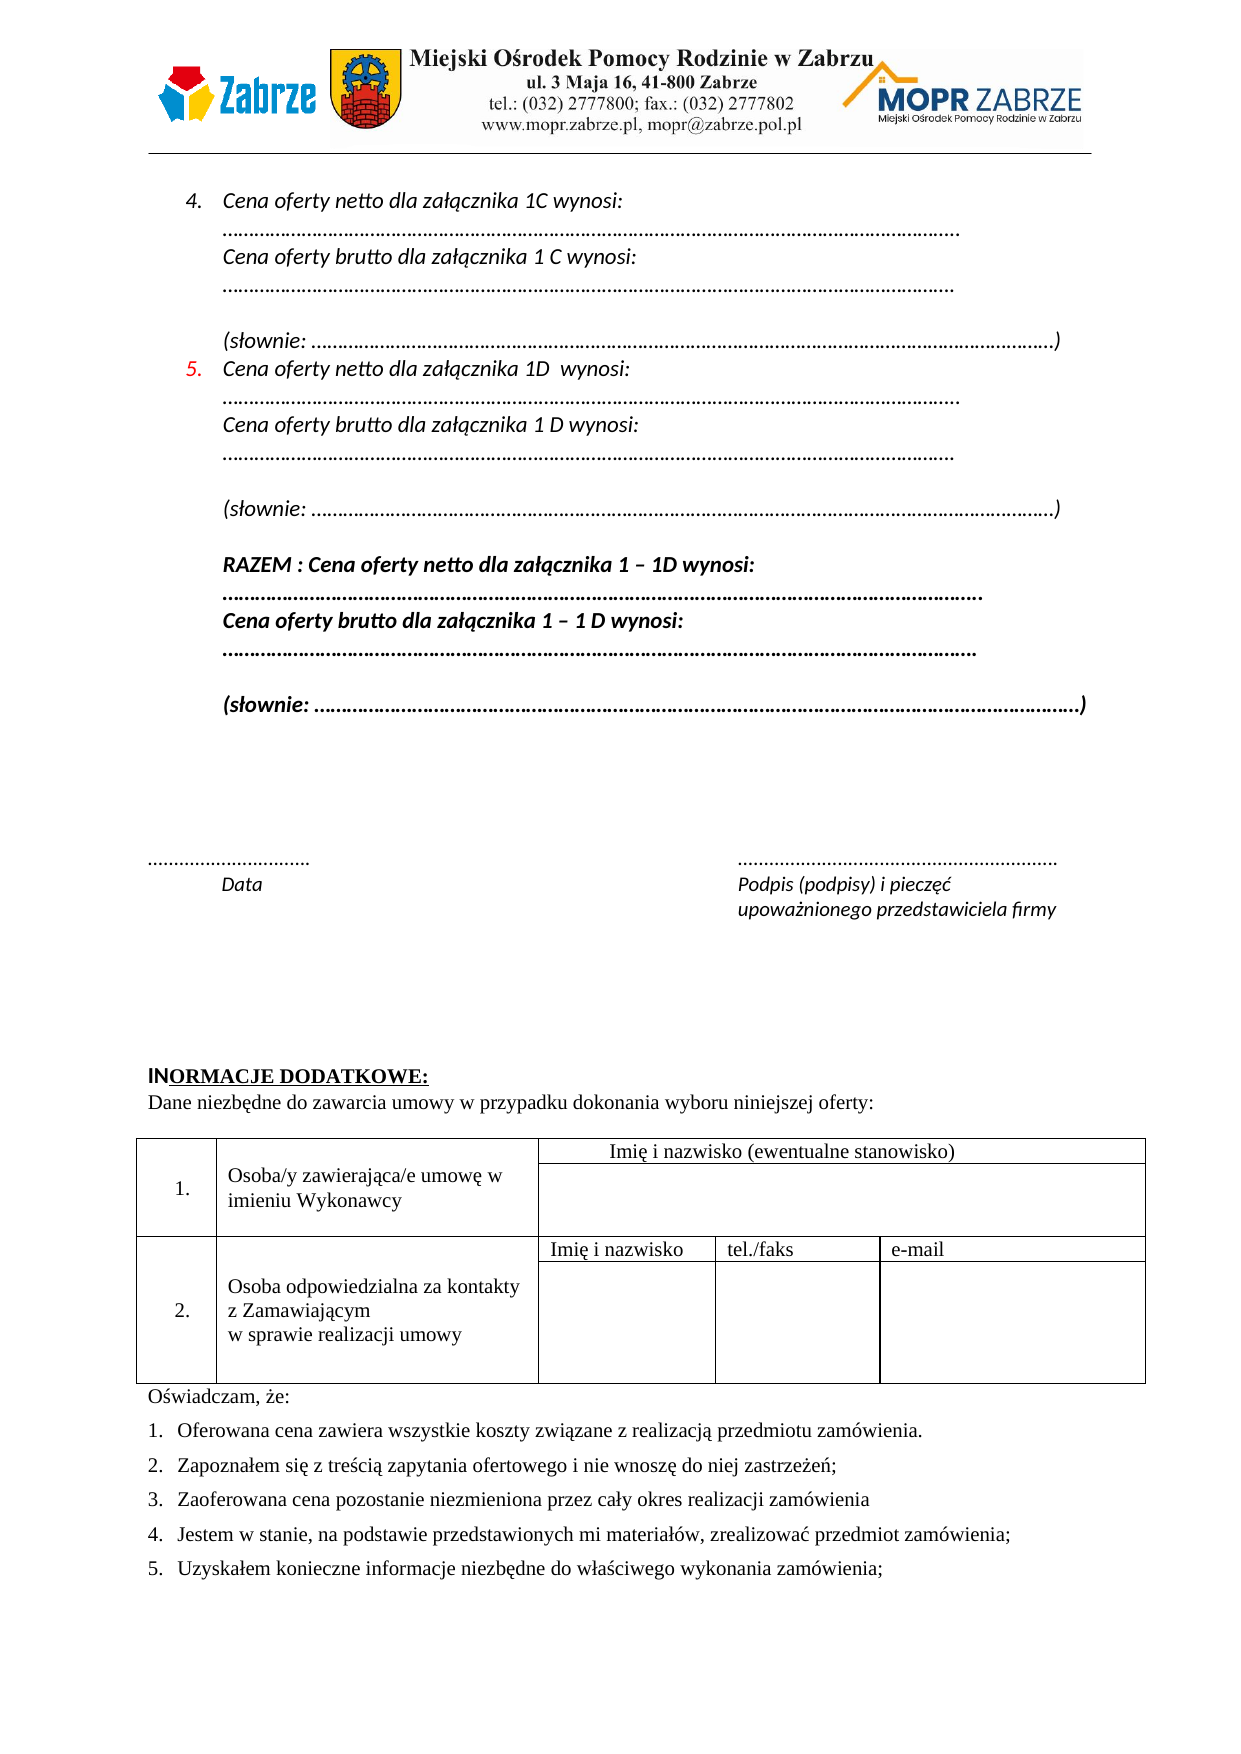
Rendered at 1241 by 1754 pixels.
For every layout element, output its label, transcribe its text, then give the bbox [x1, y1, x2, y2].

text Dane niezbędne do zawarcia umowy w przypadku dokonania wyboru niniejszej oferty: [148, 1090, 1093, 1114]
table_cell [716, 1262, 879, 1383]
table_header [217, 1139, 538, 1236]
list Zaoferowana cena pozostanie niezmieniona przez cały okres realizacji zamówienia [148, 1487, 1048, 1511]
text Data Podpis (podpisy) i pieczęć upoważnionego przedstawiciela firmy [148, 871, 1093, 922]
list Cena oferty netto dla załącznika 1C wynosi: ………………………………………………………………………………………………………………………….. [185, 186, 1093, 242]
list (słownie: ……………………………………………………………………………………………………………………………) [223, 326, 1093, 354]
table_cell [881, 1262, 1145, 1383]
list Zapoznałem się z treścią zapytania ofertowego i nie wnoszę do niej zastrzeżeń; [148, 1453, 1048, 1477]
list (słownie: ……………………………………………………………………………………………………………………………) [223, 690, 1093, 718]
list Cena oferty brutto dla załącznika 1 – 1 D wynosi: …………………………………………………………………………………………………………………………. [223, 606, 1093, 662]
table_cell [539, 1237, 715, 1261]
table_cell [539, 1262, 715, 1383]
list Jestem w stanie, na podstawie przedstawionych mi materiałów, zrealizować przedmiot zamówienia; [148, 1522, 1048, 1546]
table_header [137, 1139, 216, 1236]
picture [147, 44, 1093, 158]
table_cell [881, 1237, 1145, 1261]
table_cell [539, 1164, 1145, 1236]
list Cena oferty netto dla załącznika 1D wynosi: ………………………………………………………………………………………………………………………….. [185, 354, 1093, 410]
list (słownie: ……………………………………………………………………………………………………………………………) [223, 494, 1093, 522]
text INORMACJE DODATKOWE: [148, 1062, 1093, 1090]
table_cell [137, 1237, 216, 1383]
list Uzyskałem konieczne informacje niezbędne do właściwego wykonania zamówienia; [148, 1556, 1048, 1580]
list Cena oferty brutto dla załącznika 1 C wynosi: …………………………………………………………………………………………………………………………. [223, 242, 1093, 298]
list Cena oferty brutto dla załącznika 1 D wynosi: …………………………………………………………………………………………………………………………. [223, 410, 1093, 466]
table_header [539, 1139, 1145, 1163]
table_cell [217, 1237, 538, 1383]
text ............................... ............................................................. [148, 845, 1093, 871]
list Oferowana cena zawiera wszystkie koszty związane z realizacją przedmiotu zamówienia. [148, 1418, 1048, 1442]
text Oświadczam, że: [148, 1384, 1048, 1408]
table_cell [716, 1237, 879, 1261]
list RAZEM : Cena oferty netto dla załącznika 1 – 1D wynosi: ………………………………………………………………………………………………………………………….. [223, 550, 1093, 606]
